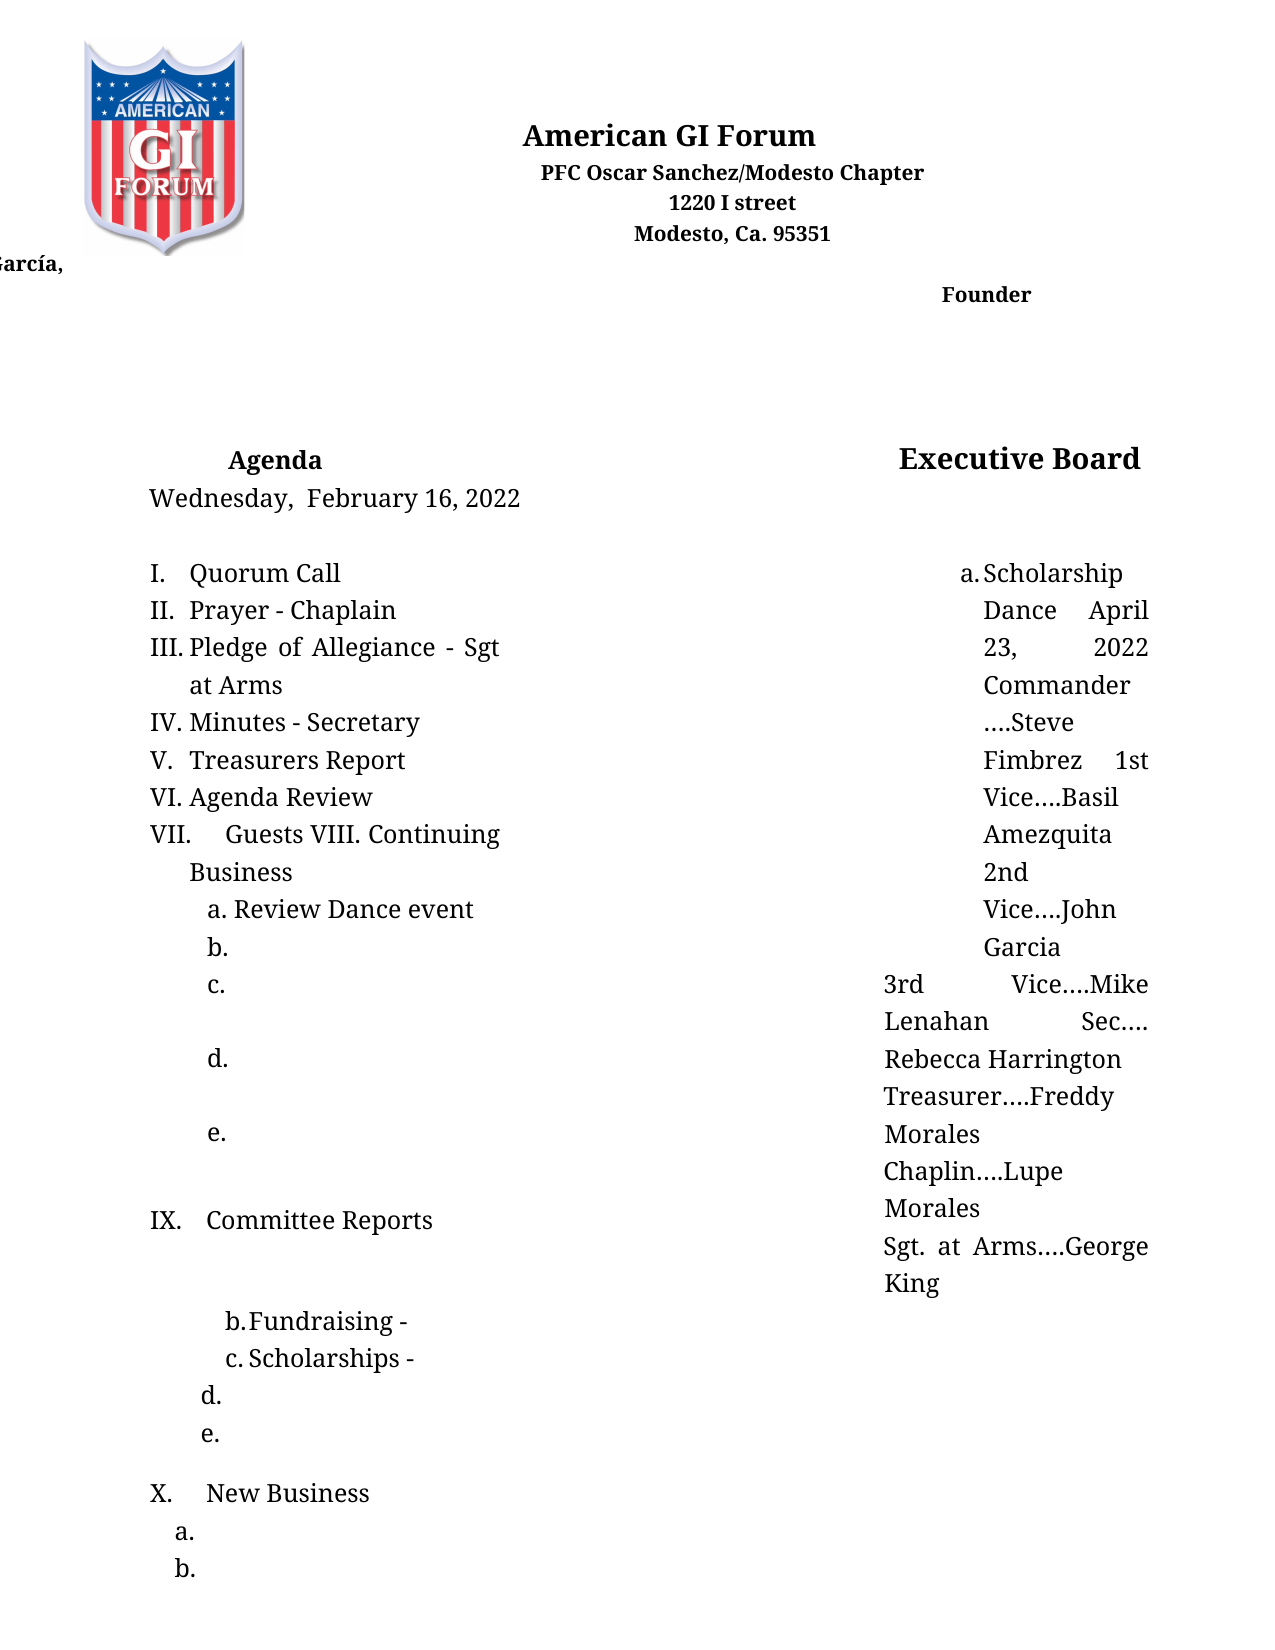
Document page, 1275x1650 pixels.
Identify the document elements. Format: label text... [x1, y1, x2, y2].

text Dr. Hector P. García, [0, 249, 1088, 278]
text PFC Oscar Sanchez/Modesto Chapter [245, 158, 1175, 186]
text Modesto, Ca. 95351 [245, 219, 1175, 247]
text Founder [0, 280, 1031, 309]
list New Business [150, 1476, 1149, 1510]
text Treasurer….Freddy Morales [883, 1079, 1149, 1150]
picture [82, 37, 245, 256]
text 1220 I street [245, 188, 1175, 217]
list Minutes - Secretary [150, 705, 500, 739]
text e. [148, 1415, 1149, 1449]
list Fundraising - [225, 1303, 1149, 1337]
text b. [148, 1551, 1149, 1584]
text American GI Forum [245, 115, 1149, 154]
text e. [148, 1115, 500, 1149]
text d. [148, 1378, 1149, 1412]
list Agenda Review [150, 780, 500, 814]
list Treasurers Report [150, 742, 500, 776]
text c. [148, 967, 500, 1001]
list Scholarships - [225, 1341, 1149, 1375]
text 3rd Vice….Mike Lenahan Sec…. Rebecca Harrington [883, 967, 1149, 1076]
text Wednesday, February 16, 2022 [148, 481, 1149, 515]
list Prayer - Chaplain [150, 593, 500, 627]
text Agenda Executive Board [150, 438, 1149, 478]
text a. Review Dance event [148, 892, 500, 926]
list Committee Reports [150, 1202, 500, 1236]
text Chaplin….Lupe Morales [883, 1154, 1149, 1225]
list Pledge of Allegiance - Sgt at Arms [150, 630, 500, 702]
list Quorum Call [150, 555, 500, 589]
text Sgt. at Arms….George King [883, 1228, 1149, 1300]
text b. [148, 929, 500, 963]
text a. [148, 1513, 1149, 1547]
list Scholarship Dance April 23, 2022 Commander….Steve Fimbrez 1st Vice….Basil Amezquita 2nd Vice….John Garcia [960, 555, 1149, 963]
text d. [148, 1041, 500, 1075]
list Guests VIII. Continuing Business [150, 817, 500, 888]
